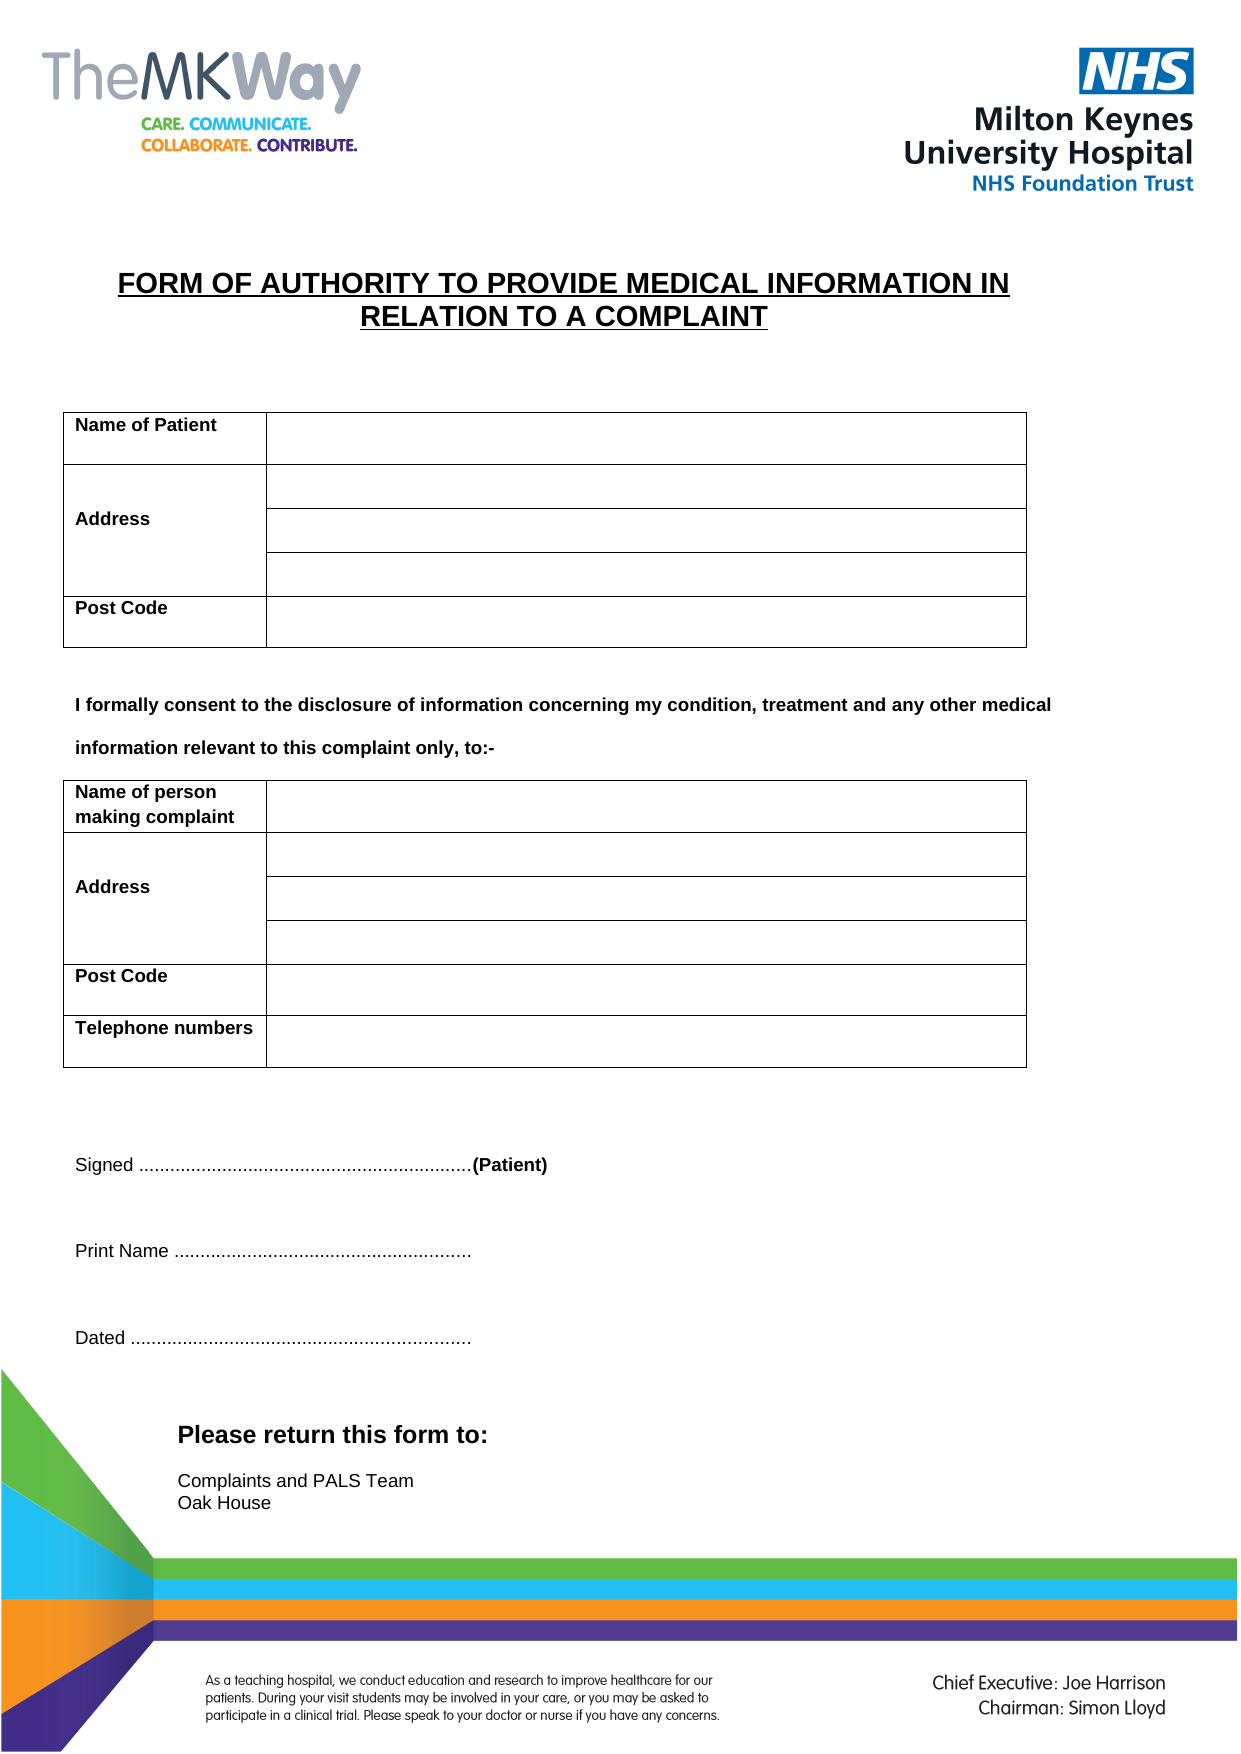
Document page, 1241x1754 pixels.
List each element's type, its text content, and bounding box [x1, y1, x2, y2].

text Signed (Patient) [75, 1154, 1053, 1176]
table_cell Address [64, 465, 266, 596]
table_header [267, 781, 1026, 832]
table_header [267, 413, 1026, 463]
text Oak House [177, 1492, 1053, 1513]
text Dated [75, 1326, 1053, 1348]
table_cell [267, 965, 1026, 1015]
table_cell Post Code [64, 965, 266, 1015]
picture [0, 1360, 1236, 1752]
table_header Name of Patient [64, 413, 266, 463]
table_cell [267, 833, 1026, 876]
table_cell [267, 553, 1026, 596]
table_cell Address [64, 833, 266, 964]
table_cell [267, 509, 1026, 552]
table_cell Post Code [64, 597, 266, 647]
text I formally consent to the disclosure of information concerning my condition, treatment and any other medical information relevant to this complaint only, to:- [75, 694, 1053, 758]
table_cell [267, 465, 1026, 508]
table_cell [267, 597, 1026, 647]
picture [0, 0, 1241, 203]
table_cell Telephone numbers [64, 1016, 266, 1067]
text Print Name [75, 1240, 1053, 1262]
table_cell [267, 921, 1026, 964]
table_header Name of person making complaint [64, 781, 266, 832]
text Please return this form to: [177, 1420, 1053, 1449]
text FORM OF AUTHORITY TO PROVIDE MEDICAL INFORMATION IN RELATION TO A COMPLAINT [75, 266, 1053, 333]
table_cell [267, 877, 1026, 920]
text Complaints and PALS Team [177, 1470, 1053, 1492]
table_cell [267, 1016, 1026, 1067]
